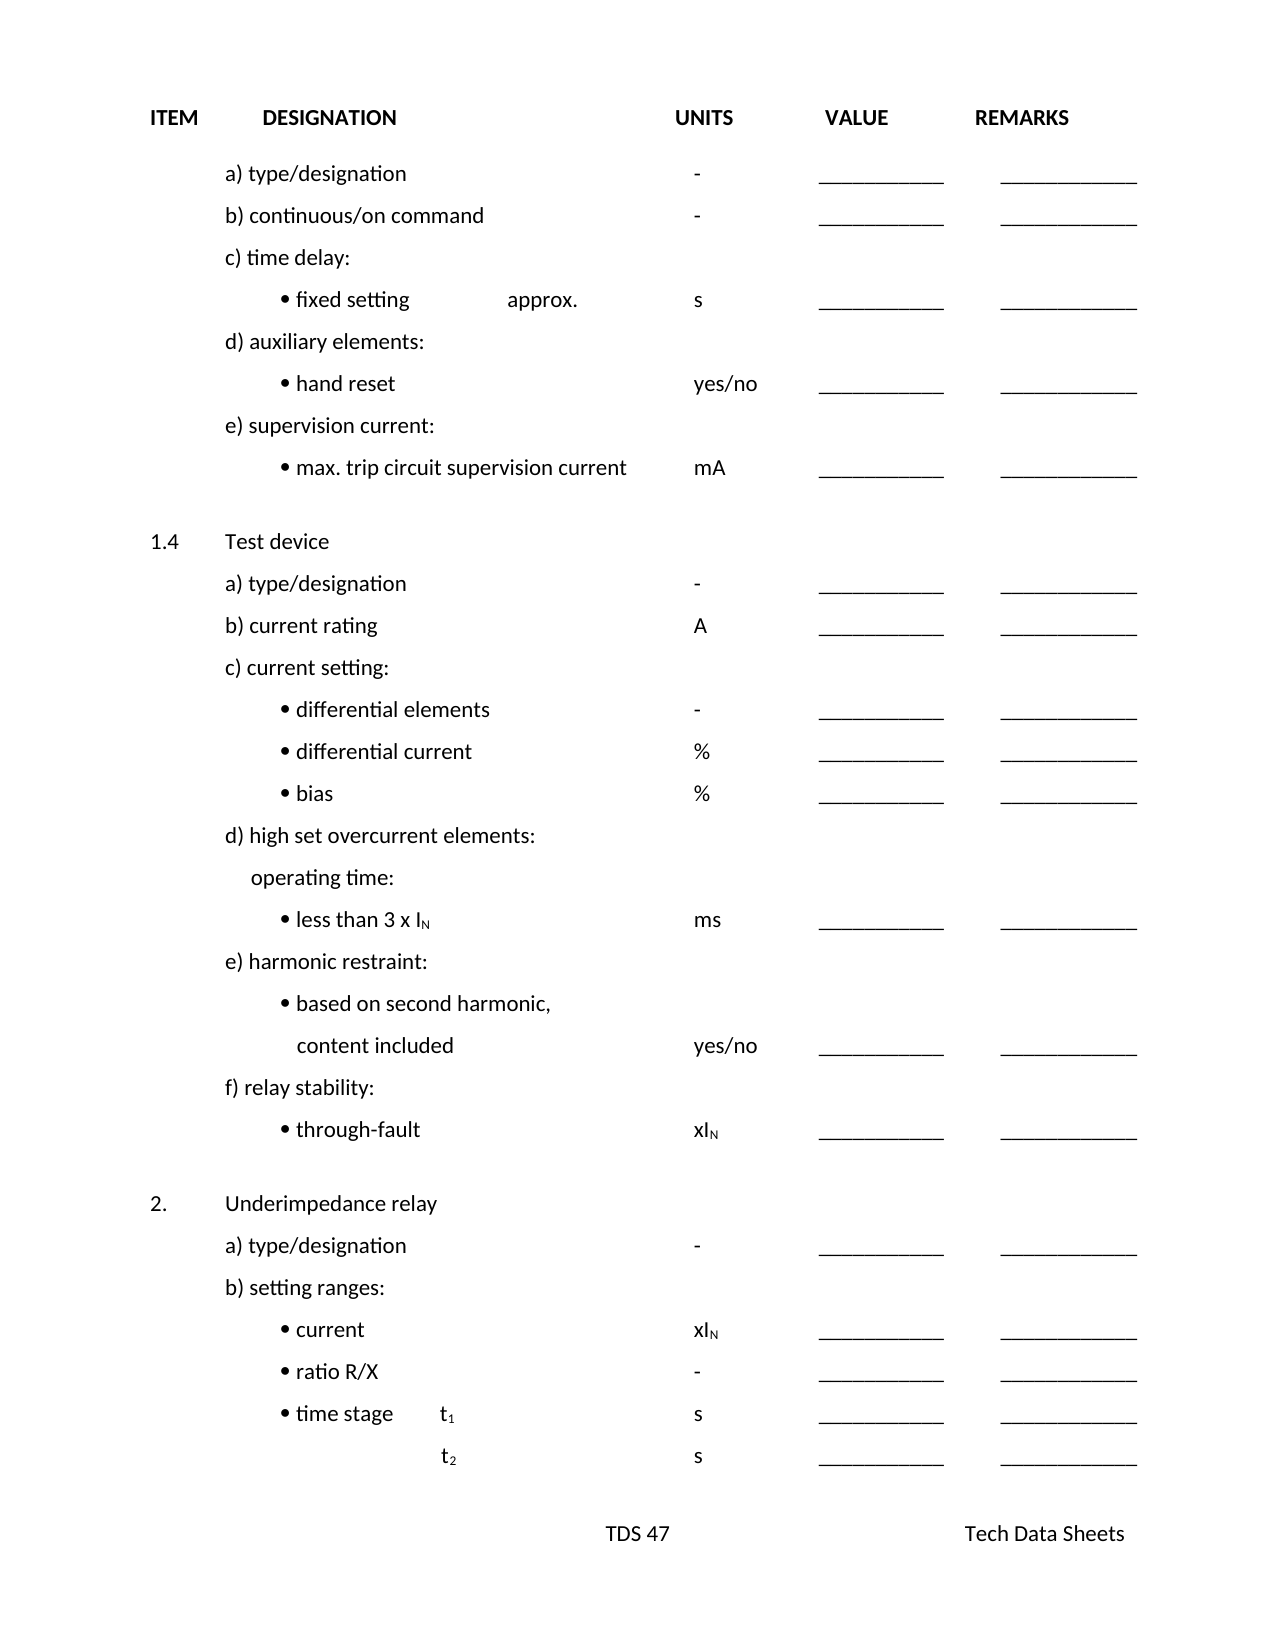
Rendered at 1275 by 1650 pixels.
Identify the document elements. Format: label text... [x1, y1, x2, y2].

text fixed setting approx. s ___________ ____________ [150, 285, 1125, 313]
text t2 s ___________ ____________ [150, 1441, 1125, 1469]
text b) setting ranges: [150, 1273, 1125, 1301]
text content included yes/no ___________ ____________ [150, 1031, 1125, 1059]
text a) type/designation - ___________ ____________ [150, 569, 1125, 597]
text less than 3 x IN ms ___________ ____________ [150, 905, 1125, 933]
text d) auxiliary elements: [150, 327, 1125, 355]
text through-fault xIN ___________ ____________ [150, 1115, 1125, 1143]
text a) type/designation - ___________ ____________ [150, 1231, 1125, 1259]
text bias % ___________ ____________ [150, 779, 1125, 807]
text c) time delay: [150, 243, 1125, 271]
text hand reset yes/no ___________ ____________ [150, 369, 1125, 397]
text time stage t1 s ___________ ____________ [150, 1399, 1125, 1427]
text d) high set overcurrent elements: [150, 821, 1125, 849]
text f) relay stability: [150, 1073, 1125, 1101]
text based on second harmonic, [150, 989, 1125, 1017]
text current xIN ___________ ____________ [150, 1315, 1125, 1343]
text e) harmonic restraint: [150, 947, 1125, 975]
text 2. Underimpedance relay [150, 1189, 1125, 1217]
text differential elements - ___________ ____________ [150, 695, 1125, 723]
text differential current % ___________ ____________ [150, 737, 1125, 765]
text b) current rating A ___________ ____________ [150, 611, 1125, 639]
text 1.4 Test device [150, 527, 1125, 555]
text max. trip circuit supervision current mA ___________ ____________ [150, 453, 1125, 481]
text e) supervision current: [150, 411, 1125, 439]
text b) continuous/on command - ___________ ____________ [150, 201, 1125, 229]
text c) current setting: [150, 653, 1125, 681]
text ratio R/X - ___________ ____________ [150, 1357, 1125, 1385]
text operating time: [150, 863, 1125, 891]
text a) type/designation - ___________ ____________ [150, 159, 1125, 187]
